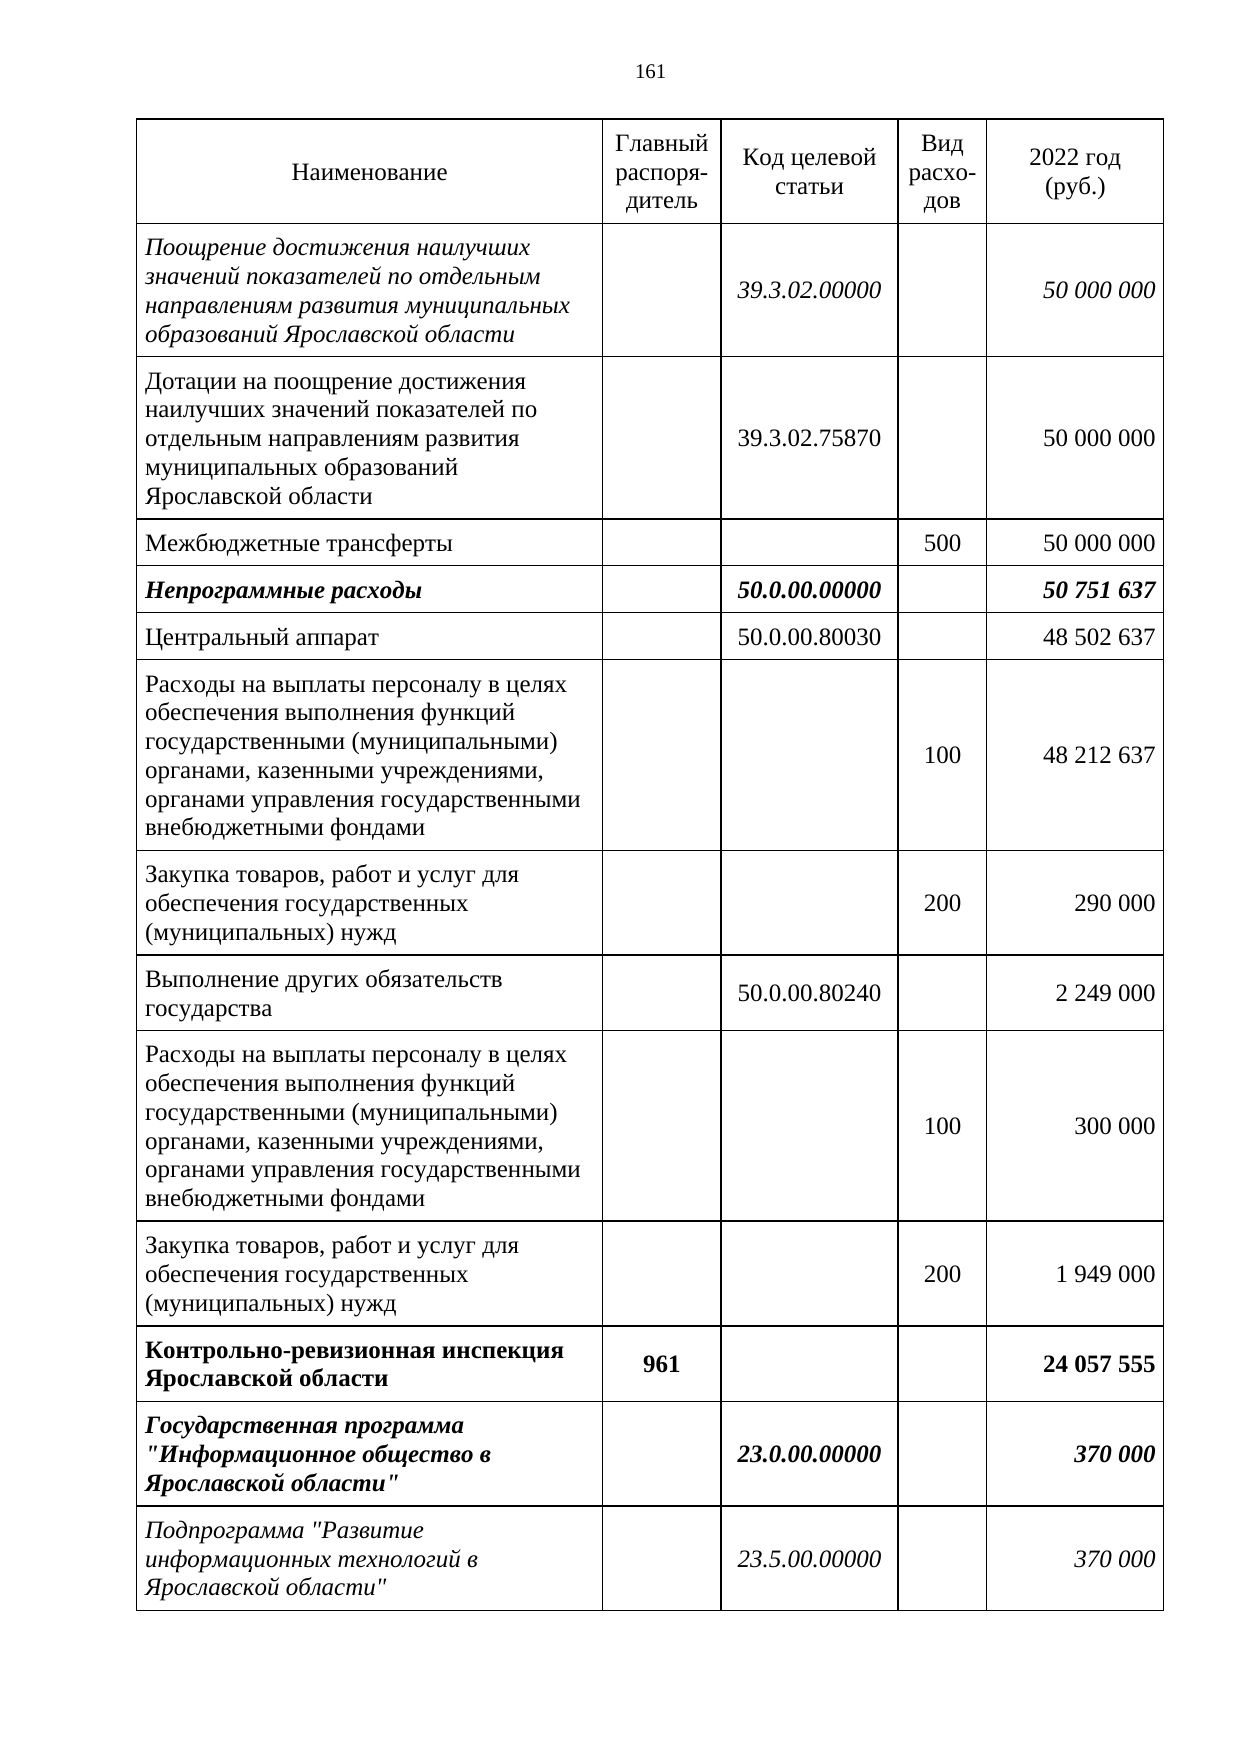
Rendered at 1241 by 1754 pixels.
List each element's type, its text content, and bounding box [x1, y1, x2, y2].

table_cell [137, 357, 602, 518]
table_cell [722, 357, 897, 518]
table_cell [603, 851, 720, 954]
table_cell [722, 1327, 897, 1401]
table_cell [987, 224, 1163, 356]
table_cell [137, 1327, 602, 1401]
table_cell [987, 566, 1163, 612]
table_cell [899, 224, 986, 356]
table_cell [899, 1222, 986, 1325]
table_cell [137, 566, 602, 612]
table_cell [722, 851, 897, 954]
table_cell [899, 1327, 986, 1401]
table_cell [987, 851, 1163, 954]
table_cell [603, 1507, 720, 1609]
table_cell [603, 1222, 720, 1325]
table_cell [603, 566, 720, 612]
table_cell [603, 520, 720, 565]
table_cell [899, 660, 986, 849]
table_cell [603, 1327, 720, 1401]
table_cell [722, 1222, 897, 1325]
table_header Код целевой статьи [722, 120, 897, 223]
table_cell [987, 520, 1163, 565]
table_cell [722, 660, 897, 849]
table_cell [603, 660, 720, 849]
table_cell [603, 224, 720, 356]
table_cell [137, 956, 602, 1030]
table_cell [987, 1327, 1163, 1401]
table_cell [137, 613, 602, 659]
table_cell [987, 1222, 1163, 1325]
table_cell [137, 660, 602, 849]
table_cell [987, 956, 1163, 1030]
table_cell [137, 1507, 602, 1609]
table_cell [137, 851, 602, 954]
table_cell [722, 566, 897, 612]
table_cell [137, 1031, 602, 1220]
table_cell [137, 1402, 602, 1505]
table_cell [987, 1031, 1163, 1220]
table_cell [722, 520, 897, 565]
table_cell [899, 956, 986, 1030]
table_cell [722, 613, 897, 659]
table_header Главный распоря-дитель [603, 120, 720, 223]
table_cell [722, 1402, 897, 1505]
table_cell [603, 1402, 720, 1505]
table_header 2022 год (руб.) [987, 120, 1163, 223]
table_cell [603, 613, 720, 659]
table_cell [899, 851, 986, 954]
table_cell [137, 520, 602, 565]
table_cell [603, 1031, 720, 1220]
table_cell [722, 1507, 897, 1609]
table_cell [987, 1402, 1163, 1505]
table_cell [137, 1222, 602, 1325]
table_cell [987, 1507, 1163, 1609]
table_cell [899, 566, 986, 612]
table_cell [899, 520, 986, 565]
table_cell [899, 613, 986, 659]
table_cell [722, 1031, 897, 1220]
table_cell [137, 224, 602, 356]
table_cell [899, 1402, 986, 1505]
table_header Вид расхо-дов [899, 120, 986, 223]
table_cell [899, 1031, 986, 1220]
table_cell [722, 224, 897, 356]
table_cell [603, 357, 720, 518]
table_header Наименование [137, 120, 602, 223]
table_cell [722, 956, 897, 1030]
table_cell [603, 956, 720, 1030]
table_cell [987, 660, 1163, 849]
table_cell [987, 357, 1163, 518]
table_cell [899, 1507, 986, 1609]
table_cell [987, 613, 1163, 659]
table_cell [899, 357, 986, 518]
